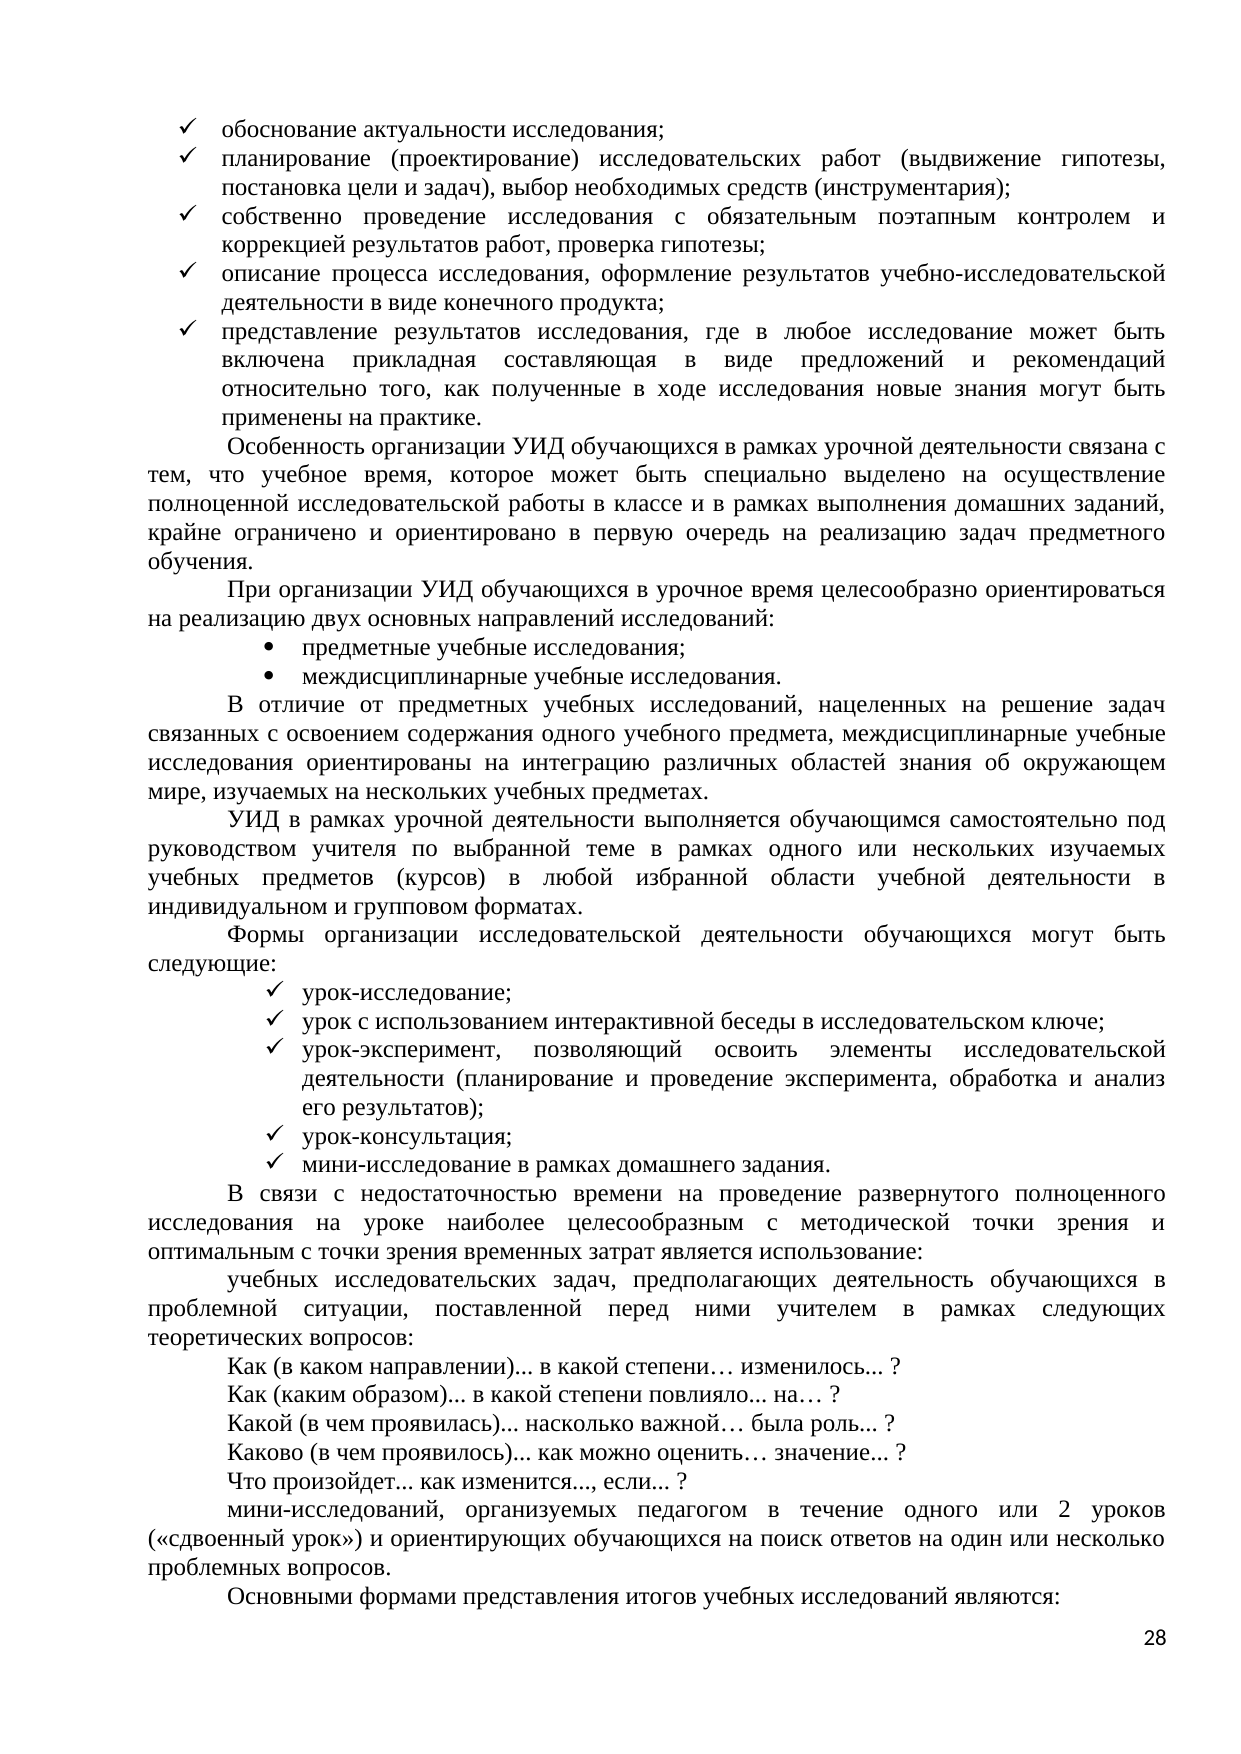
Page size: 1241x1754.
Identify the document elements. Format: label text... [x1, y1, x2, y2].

text В связи с недостаточностью времени на проведение развернутого полноценного исследования на уроке наиболее целесообразным с методической точки зрения и оптимальным с точки зрения временных затрат является использование: [148, 1178, 1166, 1264]
list урок-консультация; [264, 1121, 1166, 1149]
list междисциплинарные учебные исследования. [264, 661, 1166, 689]
text Каково (в чем проявилось)... как можно оценить… значение... ? [148, 1437, 1166, 1466]
list планирование (проектирование) исследовательских работ (выдвижение гипотезы, постановка цели и задач), выбор необходимых средств (инструментария); [177, 143, 1166, 201]
text При организации УИД обучающихся в урочное время целесообразно ориентироваться на реализацию двух основных направлений исследований: [148, 574, 1166, 632]
text Основными формами представления итогов учебных исследований являются: [148, 1581, 1166, 1609]
text УИД в рамках урочной деятельности выполняется обучающимся самостоятельно под руководством учителя по выбранной теме в рамках одного или нескольких изучаемых учебных предметов (курсов) в любой избранной области учебной деятельности в индивидуальном и групповом форматах. [148, 804, 1166, 919]
list урок-исследование; [264, 977, 1166, 1006]
list собственно проведение исследования с обязательным поэтапным контролем и коррекцией результатов работ, проверка гипотезы; [177, 201, 1166, 258]
text Как (в каком направлении)... в какой степени… изменилось... ? [148, 1351, 1166, 1379]
list представление результатов исследования, где в любое исследование может быть включена прикладная составляющая в виде предложений и рекомендаций относительно того, как полученные в ходе исследования новые знания могут быть применены на практике. [177, 316, 1166, 431]
text учебных исследовательских задач, предполагающих деятельность обучающихся в проблемной ситуации, поставленной перед ними учителем в рамках следующих теоретических вопросов: [148, 1264, 1166, 1351]
list описание процесса исследования, оформление результатов учебно-исследовательской деятельности в виде конечного продукта; [177, 258, 1166, 316]
text мини-исследований, организуемых педагогом в течение одного или 2 уроков («сдвоенный урок») и ориентирующих обучающихся на поиск ответов на один или несколько проблемных вопросов. [148, 1494, 1166, 1581]
text Какой (в чем проявилась)... насколько важной… была роль... ? [148, 1408, 1166, 1437]
text Что произойдет... как изменится..., если... ? [148, 1466, 1166, 1494]
text Формы организации исследовательской деятельности обучающихся могут быть следующие: [148, 919, 1166, 977]
text Как (каким образом)... в какой степени повлияло... на… ? [148, 1379, 1166, 1408]
text Особенность организации УИД обучающихся в рамках урочной деятельности связана с тем, что учебное время, которое может быть специально выделено на осуществление полноценной исследовательской работы в классе и в рамках выполнения домашних заданий, крайне ограничено и ориентировано в первую очередь на реализацию задач предметного обучения. [148, 431, 1166, 574]
list мини-исследование в рамках домашнего задания. [264, 1149, 1166, 1178]
list обоснование актуальности исследования; [177, 114, 1166, 143]
list урок с использованием интерактивной беседы в исследовательском ключе; [264, 1006, 1166, 1034]
text В отличие от предметных учебных исследований, нацеленных на решение задач связанных с освоением содержания одного учебного предмета, междисциплинарные учебные исследования ориентированы на интеграцию различных областей знания об окружающем мире, изучаемых на нескольких учебных предметах. [148, 689, 1166, 804]
list предметные учебные исследования; [264, 632, 1166, 661]
list урок-эксперимент, позволяющий освоить элементы исследовательской деятельности (планирование и проведение эксперимента, обработка и анализ его результатов); [264, 1034, 1166, 1121]
